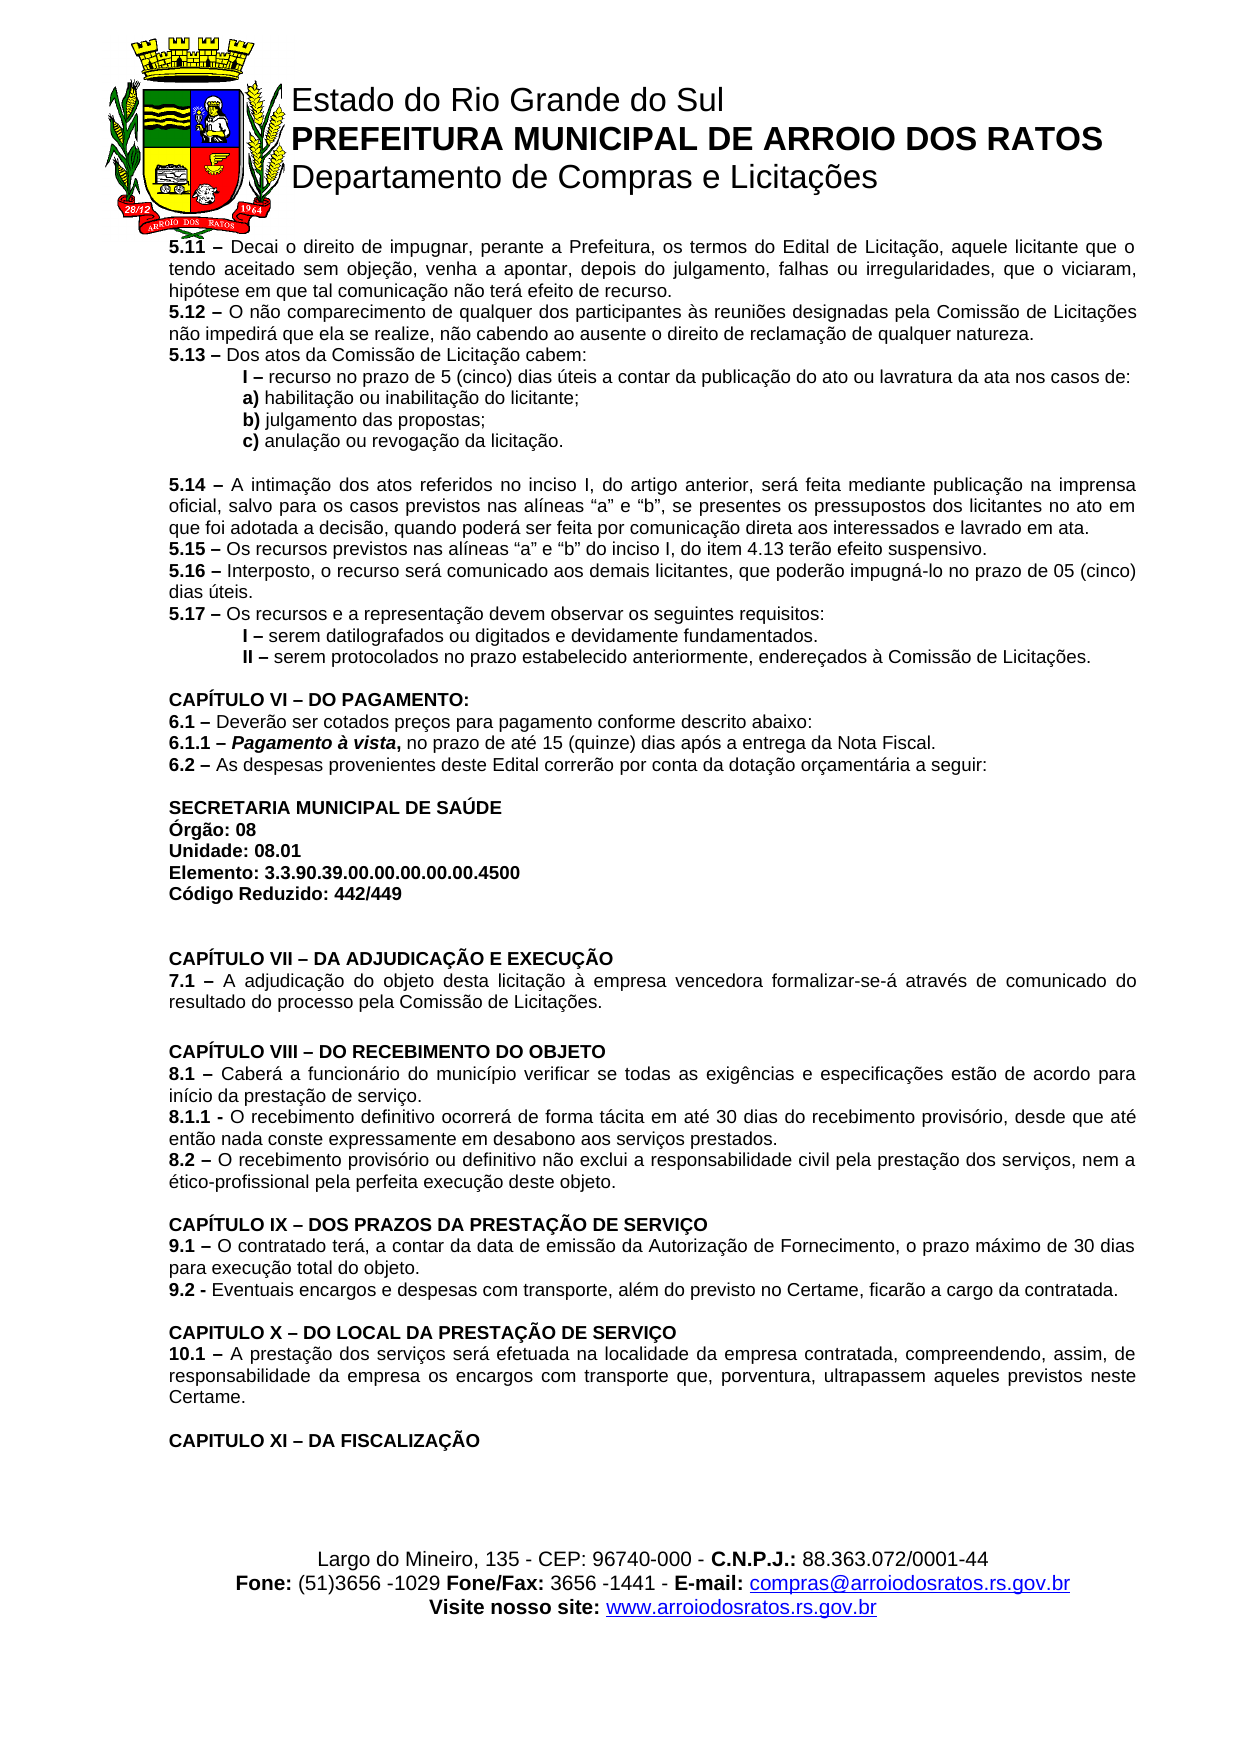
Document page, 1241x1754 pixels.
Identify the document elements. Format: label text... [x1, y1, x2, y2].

text CAPITULO X – DO LOCAL DA PRESTAÇÃO DE SERVIÇO [169, 1322, 1137, 1343]
text 6.1 – Deverão ser cotados preços para pagamento conforme descrito abaixo: [169, 711, 1137, 732]
text Órgão: 08 [169, 818, 1137, 840]
text II – serem protocolados no prazo estabelecido anteriormente, endereçados à Comissão de Licitações. [169, 646, 1137, 667]
text Elemento: 3.3.90.39.00.00.00.00.00.4500 [169, 862, 1137, 883]
text I – recurso no prazo de 5 (cinco) dias úteis a contar da publicação do ato ou lavratura da ata nos casos de: [169, 366, 1137, 387]
text SECRETARIA MUNICIPAL DE SAÚDE [169, 797, 1137, 818]
text 5.13 – Dos atos da Comissão de Licitação cabem: [169, 344, 1137, 366]
picture [102, 35, 295, 242]
text 10.1 – A prestação dos serviços será efetuada na localidade da empresa contratada, compreendendo, assim, de responsabilidade da empresa os encargos com transporte que, porventura, ultrapassem aqueles previstos neste Certame. [169, 1343, 1137, 1408]
text CAPÍTULO VI – DO PAGAMENTO: [169, 689, 1137, 711]
text a) habilitação ou inabilitação do licitante; [169, 387, 1137, 409]
text Unidade: 08.01 [169, 840, 1137, 862]
text 5.14 – A intimação dos atos referidos no inciso I, do artigo anterior, será feita mediante publicação na imprensa oficial, salvo para os casos previstos nas alíneas “a” e “b”, se presentes os pressupostos dos licitantes no ato em que foi adotada a decisão, quando poderá ser feita por comunicação direta aos interessados e lavrado em ata. [169, 473, 1137, 538]
text 6.2 – As despesas provenientes deste Edital correrão por conta da dotação orçamentária a seguir: [169, 754, 1137, 775]
text 5.16 – Interposto, o recurso será comunicado aos demais licitantes, que poderão impugná-lo no prazo de 05 (cinco) dias úteis. [169, 560, 1137, 603]
text CAPITULO XI – DA FISCALIZAÇÃO [169, 1429, 1137, 1451]
text 8.2 – O recebimento provisório ou definitivo não exclui a responsabilidade civil pela prestação dos serviços, nem a ético-profissional pela perfeita execução deste objeto. [169, 1149, 1137, 1192]
text 8.1.1 - O recebimento definitivo ocorrerá de forma tácita em até 30 dias do recebimento provisório, desde que até então nada conste expressamente em desabono aos serviços prestados. [169, 1106, 1137, 1149]
text 5.12 – O não comparecimento de qualquer dos participantes às reuniões designadas pela Comissão de Licitações não impedirá que ela se realize, não cabendo ao ausente o direito de reclamação de qualquer natureza. [169, 301, 1137, 344]
text 8.1 – Caberá a funcionário do município verificar se todas as exigências e especificações estão de acordo para início da prestação de serviço. [169, 1063, 1137, 1106]
text 5.15 – Os recursos previstos nas alíneas “a” e “b” do inciso I, do item 4.13 terão efeito suspensivo. [169, 538, 1137, 560]
text 6.1.1 – Pagamento à vista, no prazo de até 15 (quinze) dias após a entrega da Nota Fiscal. [169, 732, 1137, 754]
text 7.1 – A adjudicação do objeto desta licitação à empresa vencedora formalizar-se-á através de comunicado do resultado do processo pela Comissão de Licitações. [169, 969, 1137, 1012]
text I – serem datilografados ou digitados e devidamente fundamentados. [169, 624, 1137, 646]
text 9.1 – O contratado terá, a contar da data de emissão da Autorização de Fornecimento, o prazo máximo de 30 dias para execução total do objeto. [169, 1235, 1137, 1278]
text CAPÍTULO VII – DA ADJUDICAÇÃO E EXECUÇÃO [169, 948, 1137, 969]
text b) julgamento das propostas; [169, 409, 1137, 430]
text CAPÍTULO VIII – DO RECEBIMENTO DO OBJETO [169, 1041, 1137, 1063]
text 5.17 – Os recursos e a representação devem observar os seguintes requisitos: [169, 603, 1137, 624]
text c) anulação ou revogação da licitação. [169, 430, 1137, 452]
text CAPÍTULO IX – DOS PRAZOS DA PRESTAÇÃO DE SERVIÇO [169, 1214, 1137, 1235]
text Código Reduzido: 442/449 [169, 883, 1137, 905]
text 5.11 – Decai o direito de impugnar, perante a Prefeitura, os termos do Edital de Licitação, aquele licitante que o tendo aceitado sem objeção, venha a apontar, depois do julgamento, falhas ou irregularidades, que o viciaram, hipótese em que tal comunicação não terá efeito de recurso. [169, 236, 1137, 301]
text 9.2 - Eventuais encargos e despesas com transporte, além do previsto no Certame, ficarão a cargo da contratada. [169, 1278, 1137, 1300]
